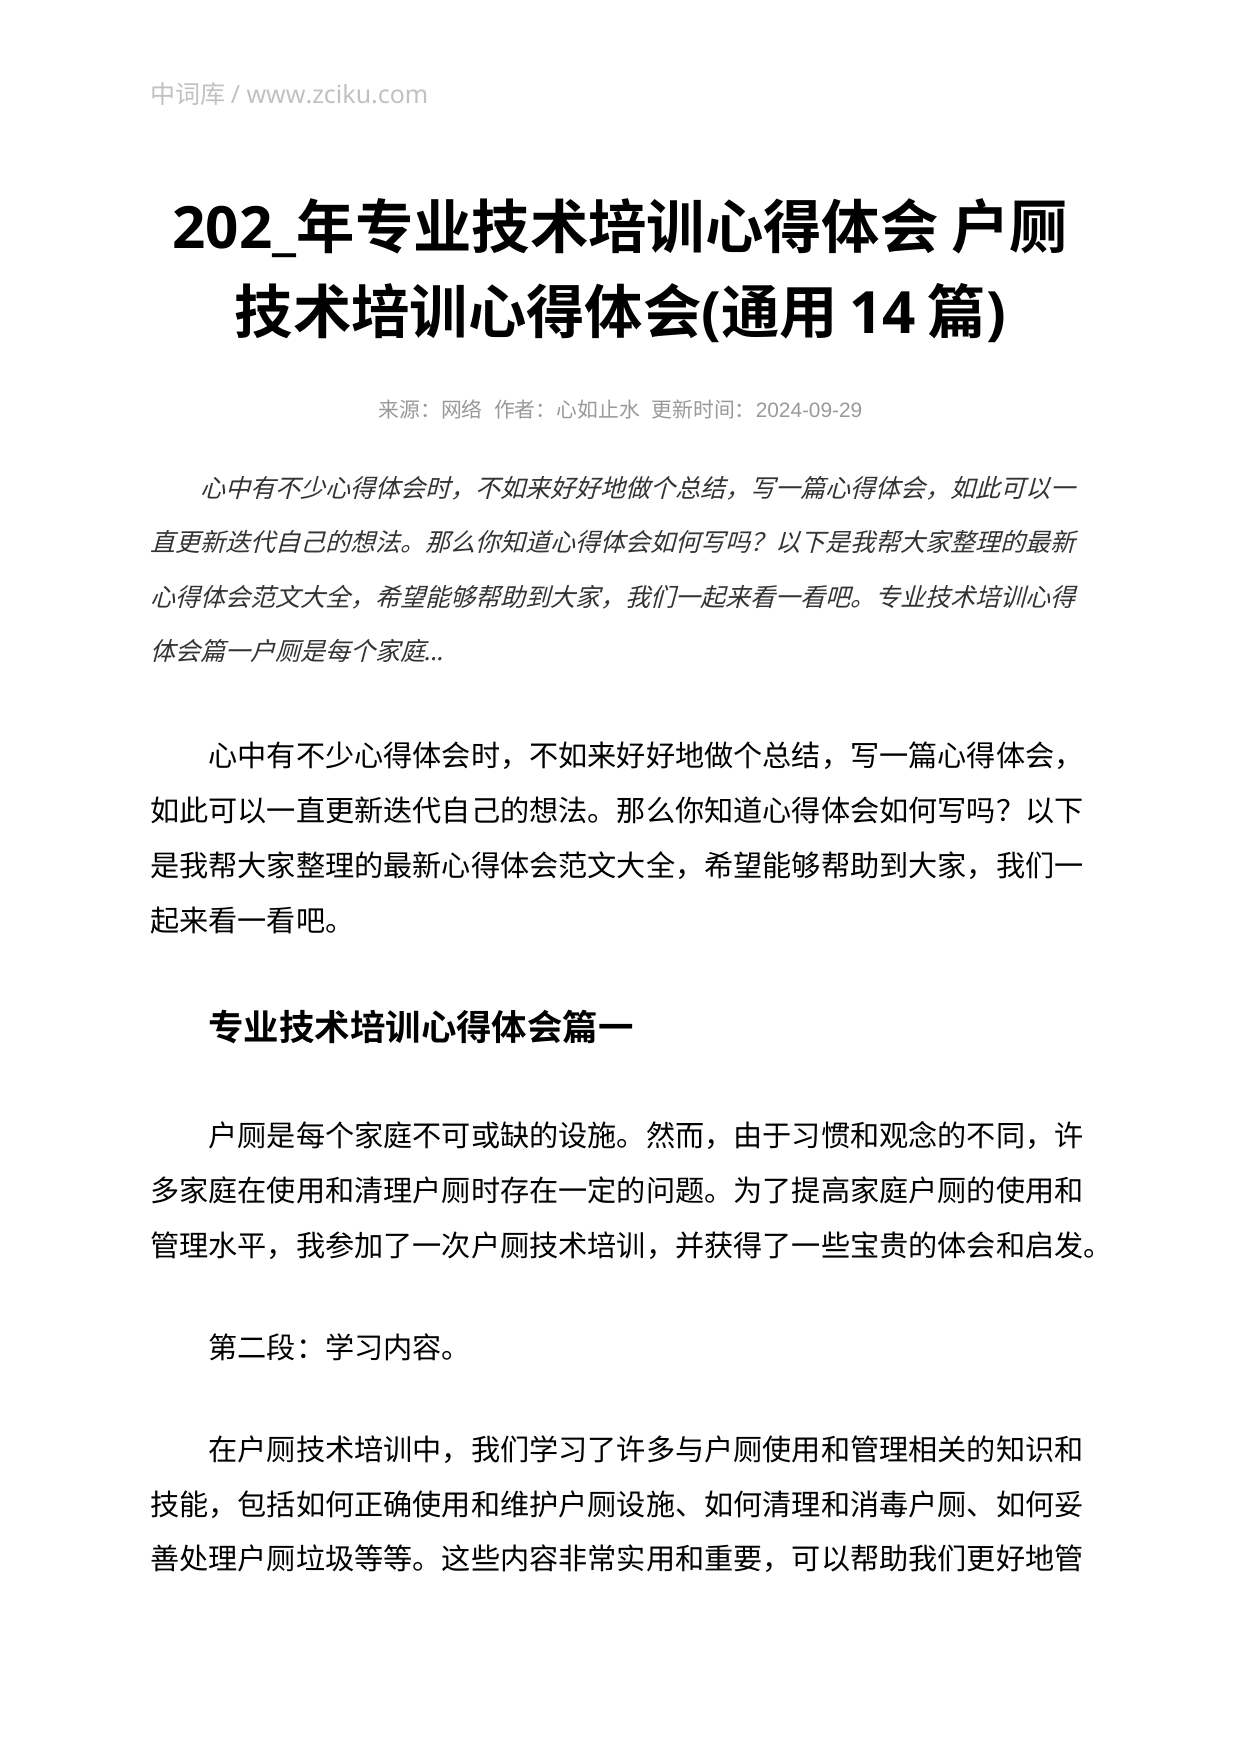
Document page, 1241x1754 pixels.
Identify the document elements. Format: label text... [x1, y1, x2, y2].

text 户厕是每个家庭不可或缺的设施。然而，由于习惯和观念的不同，许多家庭在使用和清理户厕时存在一定的问题。为了提高家庭户厕的使用和管理水平，我参加了一次户厕技术培训，并获得了一些宝贵的体会和启发。 [150, 1113, 1090, 1265]
text 来源：网络 作者：心如止水 更新时间：2024-09-29 [150, 398, 1090, 422]
text 专业技术培训心得体会篇一 [150, 999, 1090, 1051]
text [150, 1426, 1090, 1578]
text 心中有不少心得体会时，不如来好好地做个总结，写一篇心得体会，如此可以一直更新迭代自己的想法。那么你知道心得体会如何写吗？以下是我帮大家整理的最新心得体会范文大全，希望能够帮助到大家，我们一起来看一看吧。 [150, 733, 1090, 940]
text 第二段：学习内容。 [150, 1324, 1090, 1367]
subtitle 202_年专业技术培训心得体会 户厕技术培训心得体会(通用14篇) [150, 181, 1090, 351]
text 心中有不少心得体会时，不如来好好地做个总结，写一篇心得体会，如此可以一直更新迭代自己的想法。那么你知道心得体会如何写吗？以下是我帮大家整理的最新心得体会范文大全，希望能够帮助到大家，我们一起来看一看吧。专业技术培训心得体会篇一户厕是每个家庭... [150, 468, 1090, 668]
